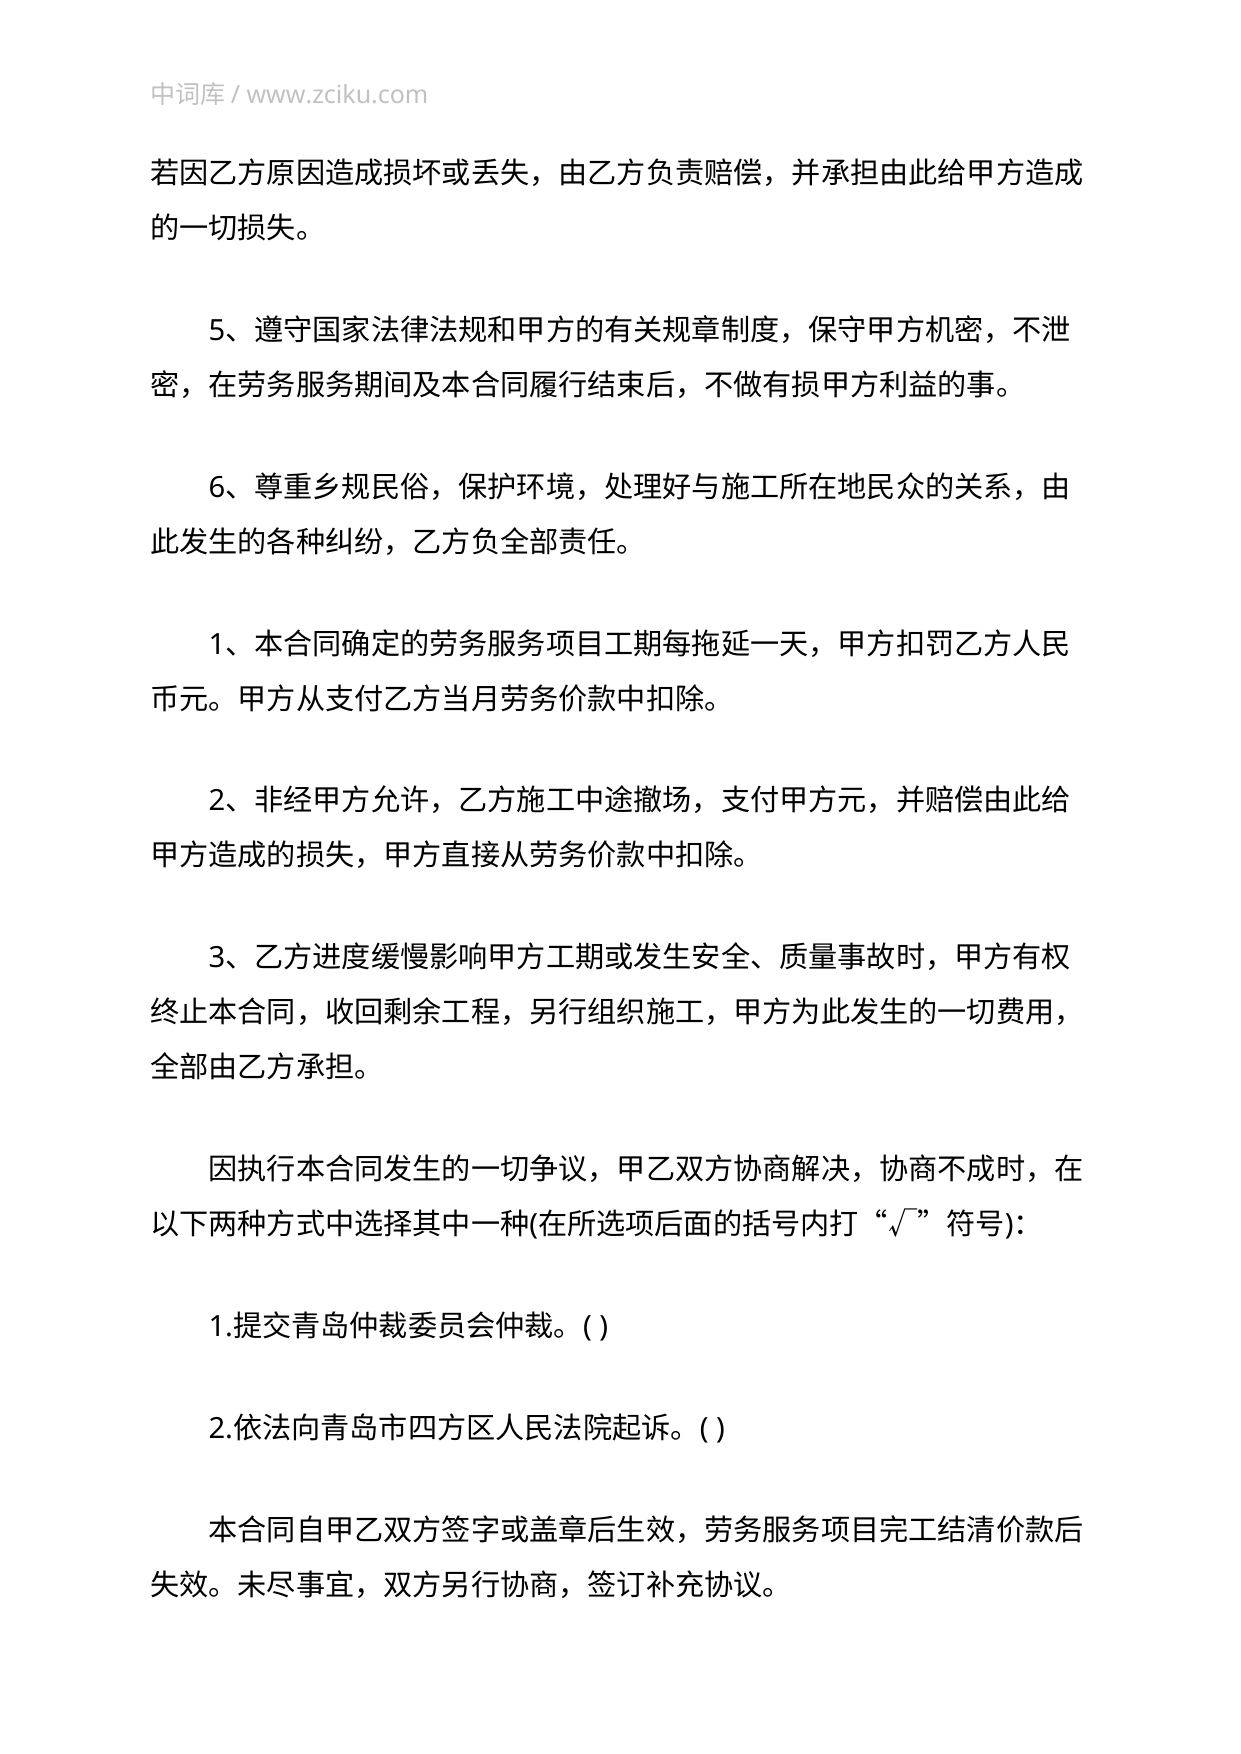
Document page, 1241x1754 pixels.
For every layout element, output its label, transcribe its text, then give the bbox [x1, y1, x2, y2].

text 5、遵守国家法律法规和甲方的有关规章制度，保守甲方机密，不泄密，在劳务服务期间及本合同履行结束后，不做有损甲方利益的事。 [150, 307, 1090, 404]
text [150, 150, 1090, 247]
text 3、乙方进度缓慢影响甲方工期或发生安全、质量事故时，甲方有权终止本合同，收回剩余工程，另行组织施工，甲方为此发生的一切费用，全部由乙方承担。 [150, 934, 1090, 1086]
text 2、非经甲方允许，乙方施工中途撤场，支付甲方元，并赔偿由此给甲方造成的损失，甲方直接从劳务价款中扣除。 [150, 777, 1090, 874]
text 2.依法向青岛市四方区人民法院起诉。( ) [150, 1404, 1090, 1447]
text 1.提交青岛仲裁委员会仲裁。( ) [150, 1302, 1090, 1345]
text 本合同自甲乙双方签字或盖章后生效，劳务服务项目完工结清价款后失效。未尽事宜，双方另行协商，签订补充协议。 [150, 1506, 1090, 1603]
text 1、本合同确定的劳务服务项目工期每拖延一天，甲方扣罚乙方人民币元。甲方从支付乙方当月劳务价款中扣除。 [150, 620, 1090, 717]
text 6、尊重乡规民俗，保护环境，处理好与施工所在地民众的关系，由此发生的各种纠纷，乙方负全部责任。 [150, 463, 1090, 561]
text 因执行本合同发生的一切争议，甲乙双方协商解决，协商不成时，在以下两种方式中选择其中一种(在所选项后面的括号内打“√”符号)： [150, 1145, 1090, 1243]
